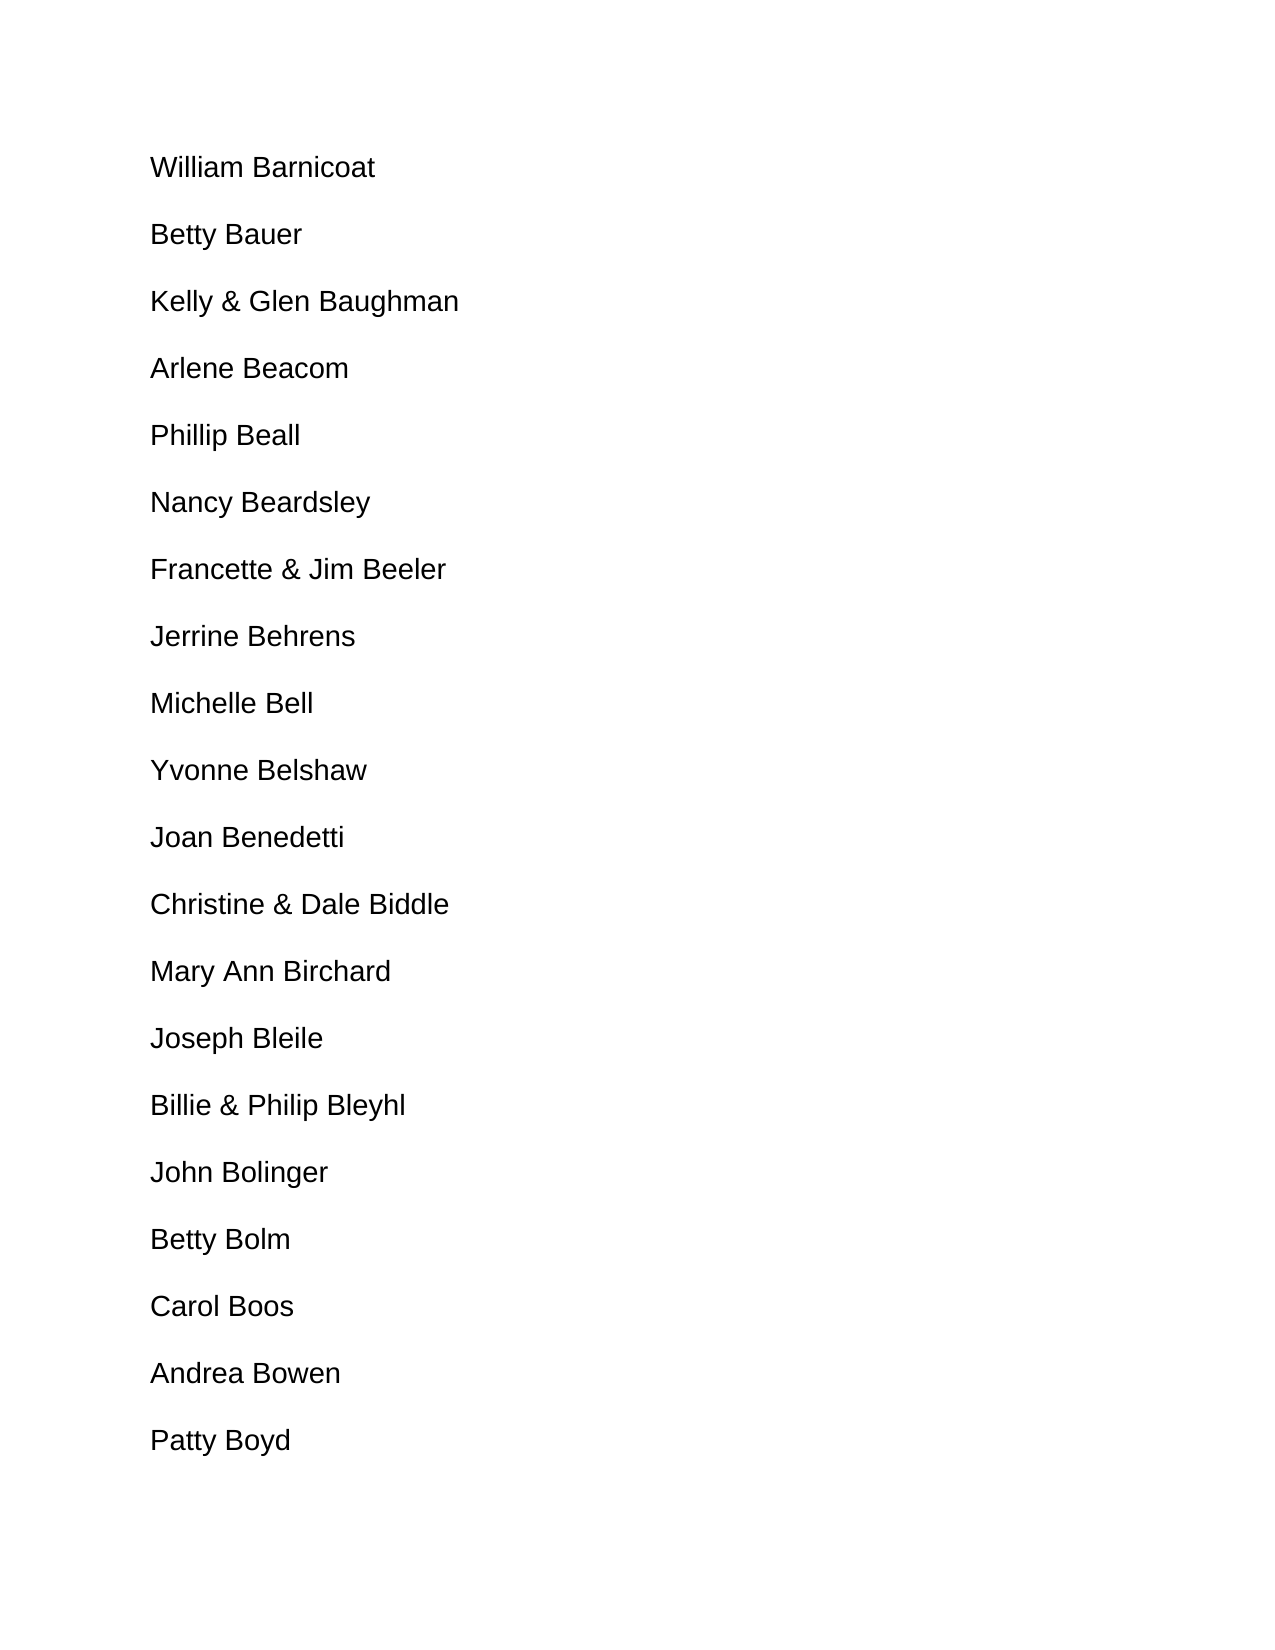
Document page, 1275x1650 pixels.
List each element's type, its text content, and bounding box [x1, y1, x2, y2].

text Francette & Jim Beeler [150, 552, 1125, 585]
text Andrea Bowen [150, 1356, 1125, 1389]
text Mary Ann Birchard [150, 954, 1125, 987]
text Kelly & Glen Baughman [150, 284, 1125, 317]
text William Barnicoat [150, 150, 1125, 183]
text Betty Bolm [150, 1222, 1125, 1255]
text Nancy Beardsley [150, 485, 1125, 518]
text Carol Boos [150, 1289, 1125, 1322]
text Joan Benedetti [150, 820, 1125, 853]
text John Bolinger [150, 1155, 1125, 1188]
text Billie & Philip Bleyhl [150, 1088, 1125, 1121]
text Christine & Dale Biddle [150, 887, 1125, 920]
text Yvonne Belshaw [150, 753, 1125, 786]
text Jerrine Behrens [150, 619, 1125, 652]
text Michelle Bell [150, 686, 1125, 719]
text Patty Boyd [150, 1423, 1125, 1456]
text Betty Bauer [150, 217, 1125, 251]
text Arlene Beacom [150, 351, 1125, 384]
text Joseph Bleile [150, 1021, 1125, 1054]
text Phillip Beall [150, 418, 1125, 451]
